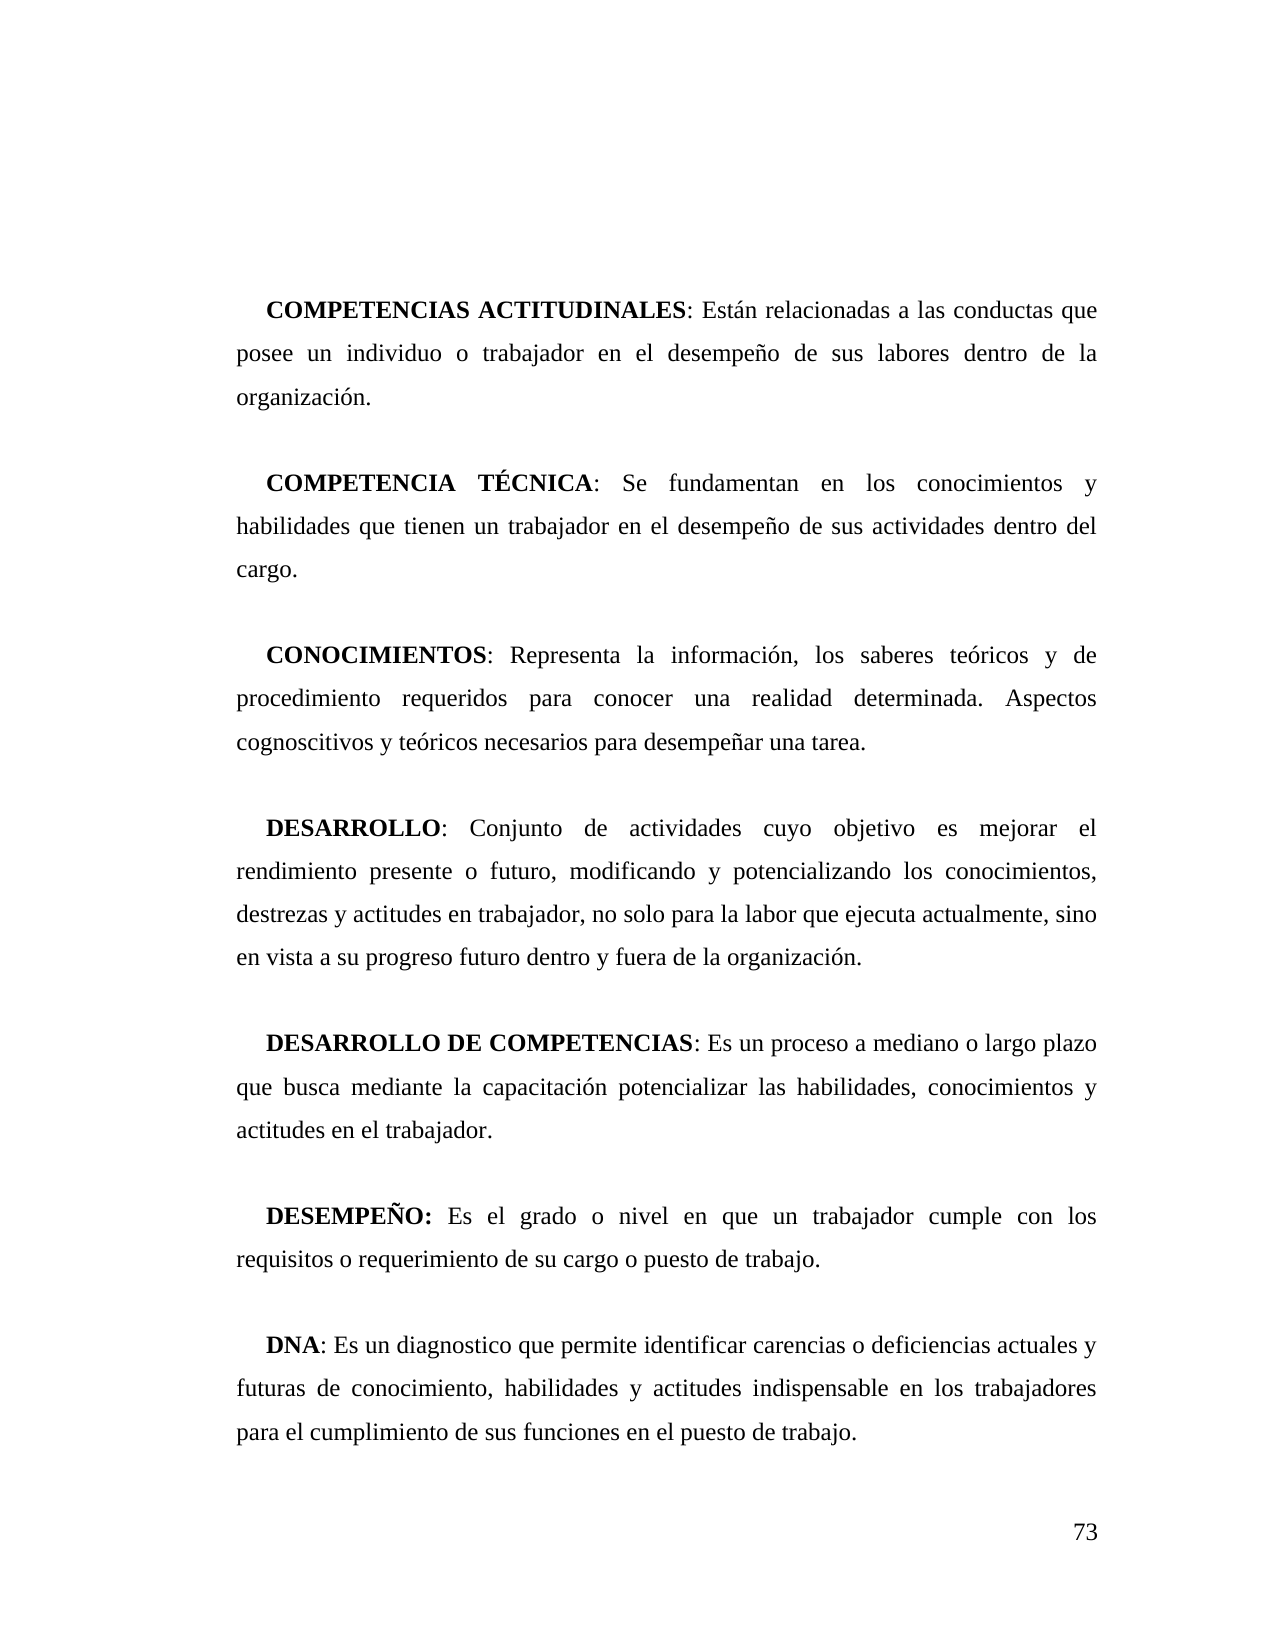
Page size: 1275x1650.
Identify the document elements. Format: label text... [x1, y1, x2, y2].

text COMPETENCIAS ACTITUDINALES: Están relacionadas a las conductas que posee un individuo o trabajador en el desempeño de sus labores dentro de la organización. [236, 295, 1098, 410]
text DESARROLLO: Conjunto de actividades cuyo objetivo es mejorar el rendimiento presente o futuro, modificando y potencializando los conocimientos, destrezas y actitudes en trabajador, no solo para la labor que ejecuta actualmente, sino en vista a su progreso futuro dentro y fuera de la organización. [236, 813, 1098, 971]
text DESEMPEÑO: Es el grado o nivel en que un trabajador cumple con los requisitos o requerimiento de su cargo o puesto de trabajo. [236, 1201, 1098, 1273]
text CONOCIMIENTOS: Representa la información, los saberes teóricos y de procedimiento requeridos para conocer una realidad determinada. Aspectos cognoscitivos y teóricos necesarios para desempeñar una tarea. [236, 640, 1098, 755]
text DESARROLLO DE COMPETENCIAS: Es un proceso a mediano o largo plazo que busca mediante la capacitación potencializar las habilidades, conocimientos y actitudes en el trabajador. [236, 1028, 1098, 1143]
text COMPETENCIA TÉCNICA: Se fundamentan en los conocimientos y habilidades que tienen un trabajador en el desempeño de sus actividades dentro del cargo. [236, 468, 1098, 583]
text DNA: Es un diagnostico que permite identificar carencias o deficiencias actuales y futuras de conocimiento, habilidades y actitudes indispensable en los trabajadores para el cumplimiento de sus funciones en el puesto de trabajo. [236, 1330, 1098, 1445]
